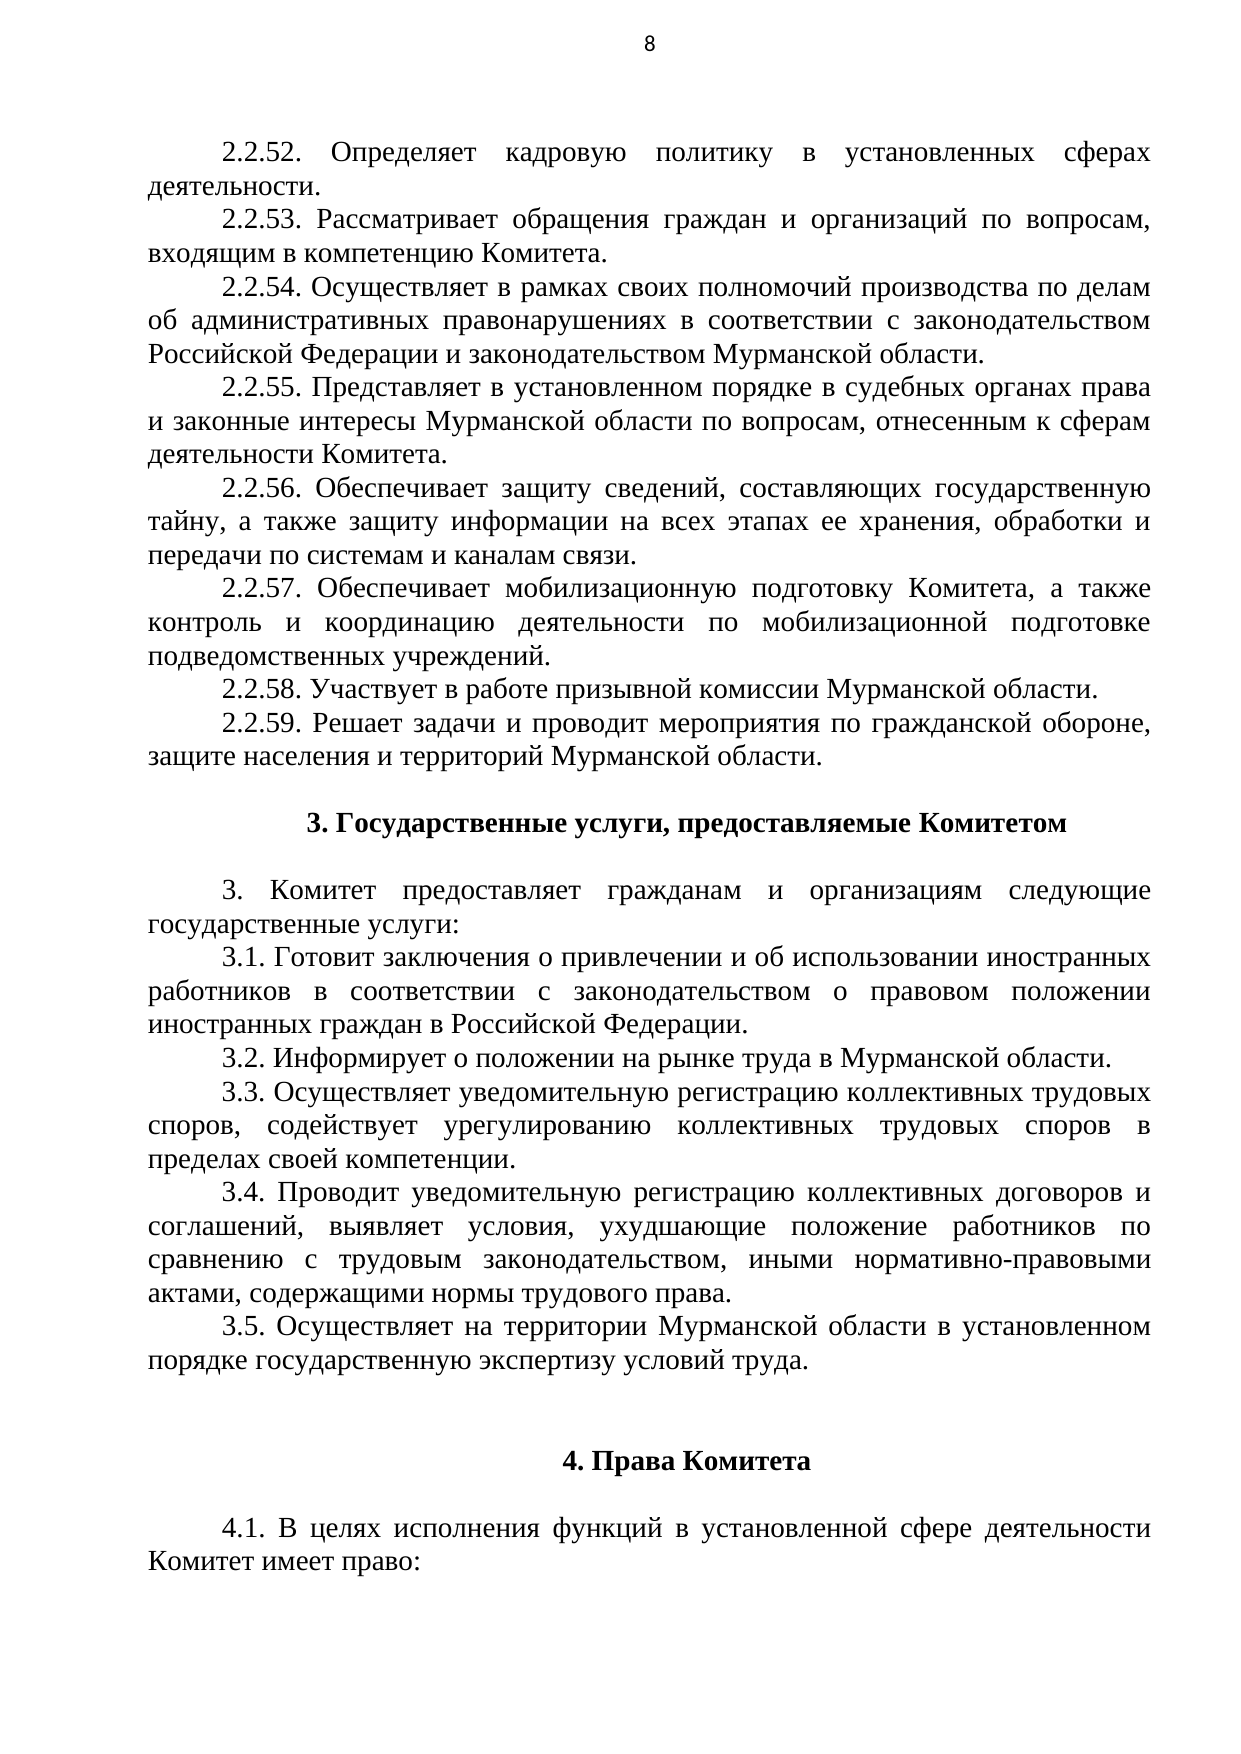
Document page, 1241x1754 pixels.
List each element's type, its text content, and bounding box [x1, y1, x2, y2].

text 2.2.59. Решает задачи и проводит мероприятия по гражданской обороне, защите населения и территорий Мурманской области. [148, 705, 1152, 772]
text 3.1. Готовит заключения о привлечении и об использовании иностранных работников в соответствии с законодательством о правовом положении иностранных граждан в Российской Федерации. [148, 939, 1152, 1040]
text 3. Государственные услуги, предоставляемые Комитетом [148, 805, 1152, 839]
text 3.5. Осуществляет на территории Мурманской области в установленном порядке государственную экспертизу условий труда. [148, 1308, 1152, 1376]
text 2.2.52. Определяет кадровую политику в установленных сферах деятельности. [148, 134, 1152, 202]
text 3.3. Осуществляет уведомительную регистрацию коллективных трудовых споров, содействует урегулированию коллективных трудовых споров в пределах своей компетенции. [148, 1074, 1152, 1174]
text 2.2.58. Участвует в работе призывной комиссии Мурманской области. [148, 671, 1152, 705]
text 3. Комитет предоставляет гражданам и организациям следующие государственные услуги: [148, 872, 1152, 939]
text 2.2.54. Осуществляет в рамках своих полномочий производства по делам об административных правонарушениях в соответствии с законодательством Российской Федерации и законодательством Мурманской области. [148, 269, 1152, 369]
text 2.2.56. Обеспечивает защиту сведений, составляющих государственную тайну, а также защиту информации на всех этапах ее хранения, обработки и передачи по системам и каналам связи. [148, 470, 1152, 571]
text 3.2. Информирует о положении на рынке труда в Мурманской области. [148, 1040, 1152, 1074]
text 2.2.55. Представляет в установленном порядке в судебных органах права и законные интересы Мурманской области по вопросам, отнесенным к сферам деятельности Комитета. [148, 369, 1152, 470]
text 4. Права Комитета [148, 1443, 1152, 1476]
text 3.4. Проводит уведомительную регистрацию коллективных договоров и соглашений, выявляет условия, ухудшающие положение работников по сравнению с трудовым законодательством, иными нормативно-правовыми актами, содержащими нормы трудового права. [148, 1174, 1152, 1308]
text 2.2.57. Обеспечивает мобилизационную подготовку Комитета, а также контроль и координацию деятельности по мобилизационной подготовке подведомственных учреждений. [148, 571, 1152, 671]
text 2.2.53. Рассматривает обращения граждан и организаций по вопросам, входящим в компетенцию Комитета. [148, 202, 1152, 269]
text 4.1. В целях исполнения функций в установленной сфере деятельности Комитет имеет право: [148, 1510, 1152, 1577]
